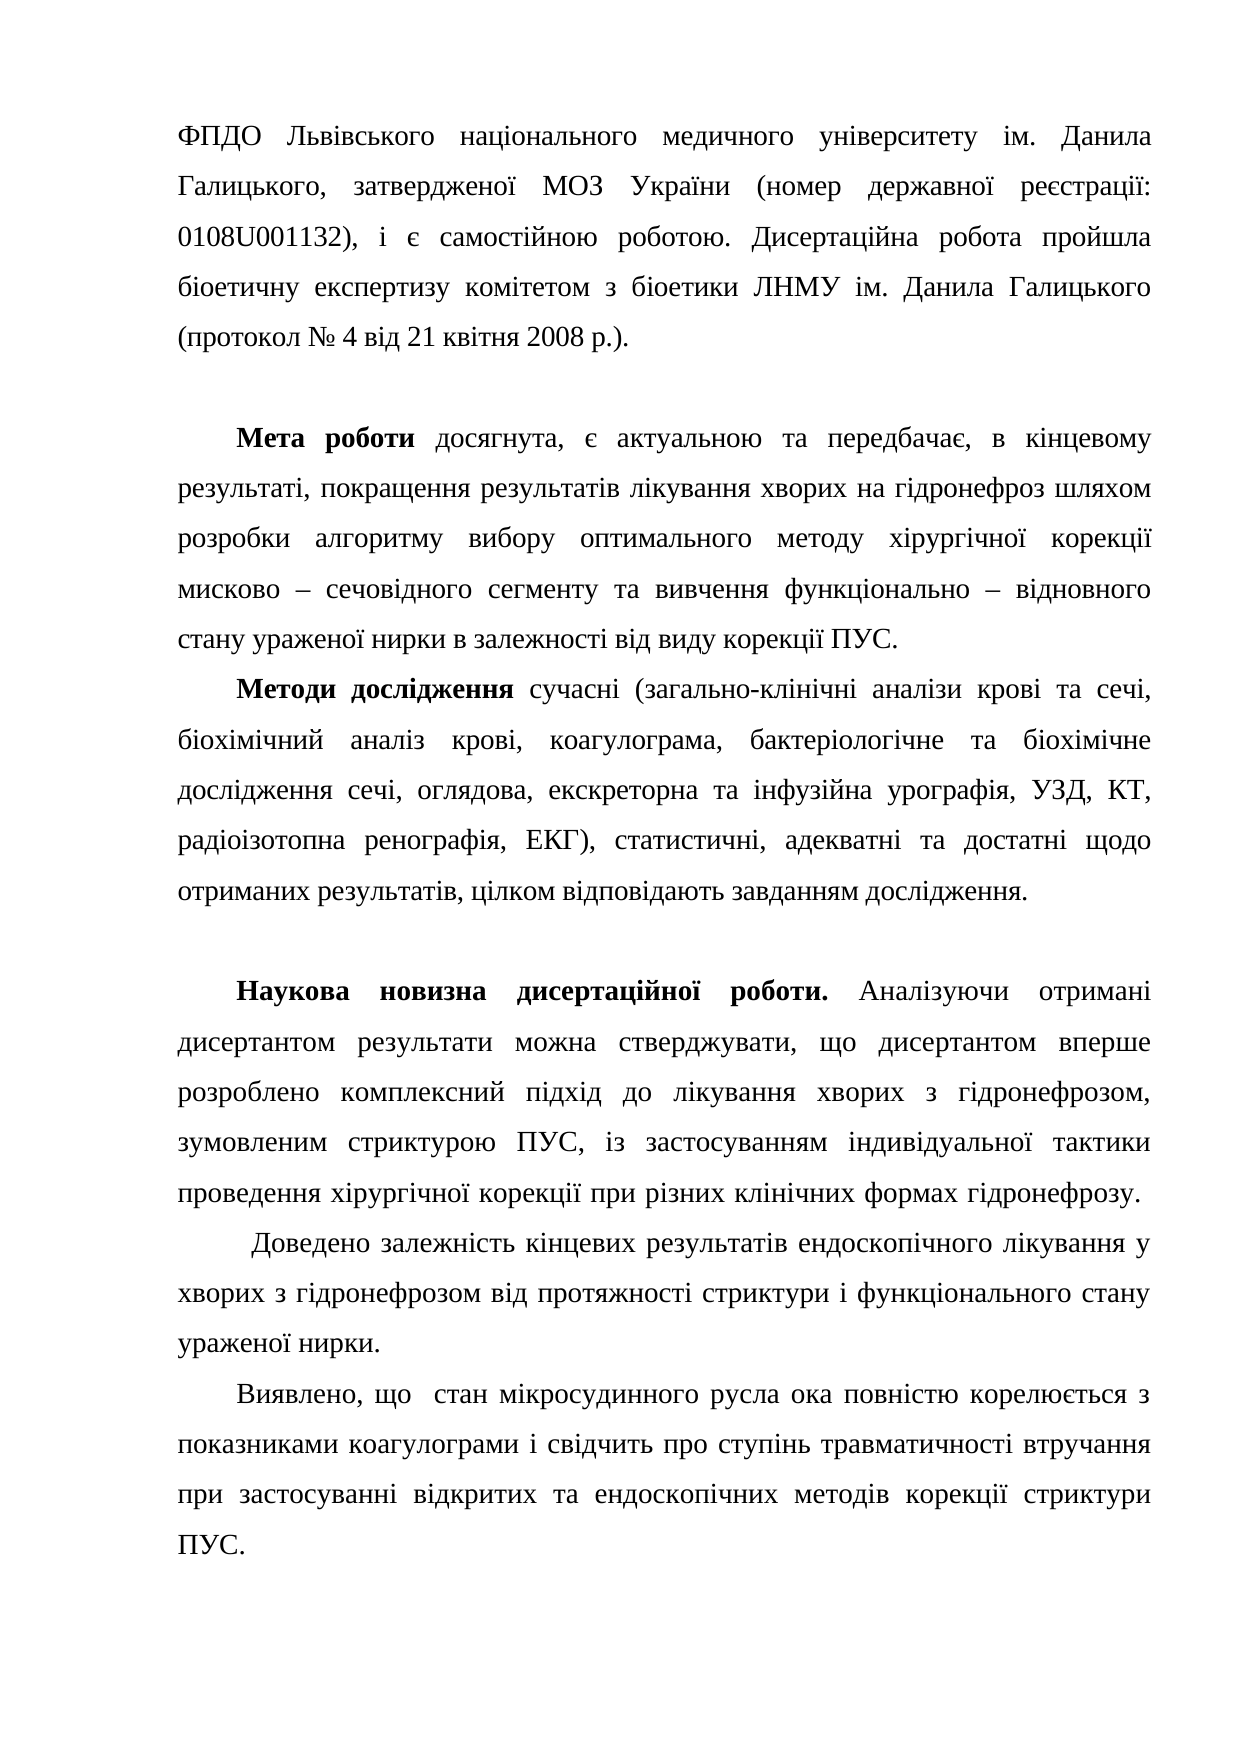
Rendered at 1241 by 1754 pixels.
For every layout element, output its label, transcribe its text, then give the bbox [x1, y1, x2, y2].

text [177, 118, 1152, 353]
text Мета роботи досягнута, є актуальною та передбачає, в кінцевому результаті, покращення результатів лікування хворих на гідронефроз шляхом розробки алгоритму вибору оптимального методу хірургічної корекції мисково – сечовідного сегменту та вивчення функціонально – відновного стану ураженої нирки в залежності від виду корекції ПУС. [177, 420, 1152, 655]
text Методи дослідження сучасні (загально-клінічні аналізи крові та сечі, біохімічний аналіз крові, коагулограма, бактеріологічне та біохімічне дослідження сечі, оглядова, екскреторна та інфузійна урографія, УЗД, КТ, радіоізотопна ренографія, ЕКГ), статистичні, адекватні та достатні щодо отриманих результатів, цілком відповідають завданням дослідження. [177, 672, 1152, 906]
text Виявлено, що стан мікросудинного русла ока повністю корелюється з показниками коагулограми і свідчить про ступінь травматичності втручання при застосуванні відкритих та ендоскопічних методів корекції стриктури ПУС. [177, 1376, 1152, 1560]
text Наукова новизна дисертаційної роботи. Аналізуючи отримані дисертантом результати можна стверджувати, що дисертантом вперше розроблено комплексний підхід до лікування хворих з гідронефрозом, зумовленим стриктурою ПУС, із застосуванням індивідуальної тактики проведення хірургічної корекції при різних клінічних формах гідронефрозу. Доведено залежність кінцевих результатів ендоскопічного лікування у хворих з гідронефрозом від протяжності стриктури і функціонального стану ураженої нирки. [177, 973, 1152, 1359]
